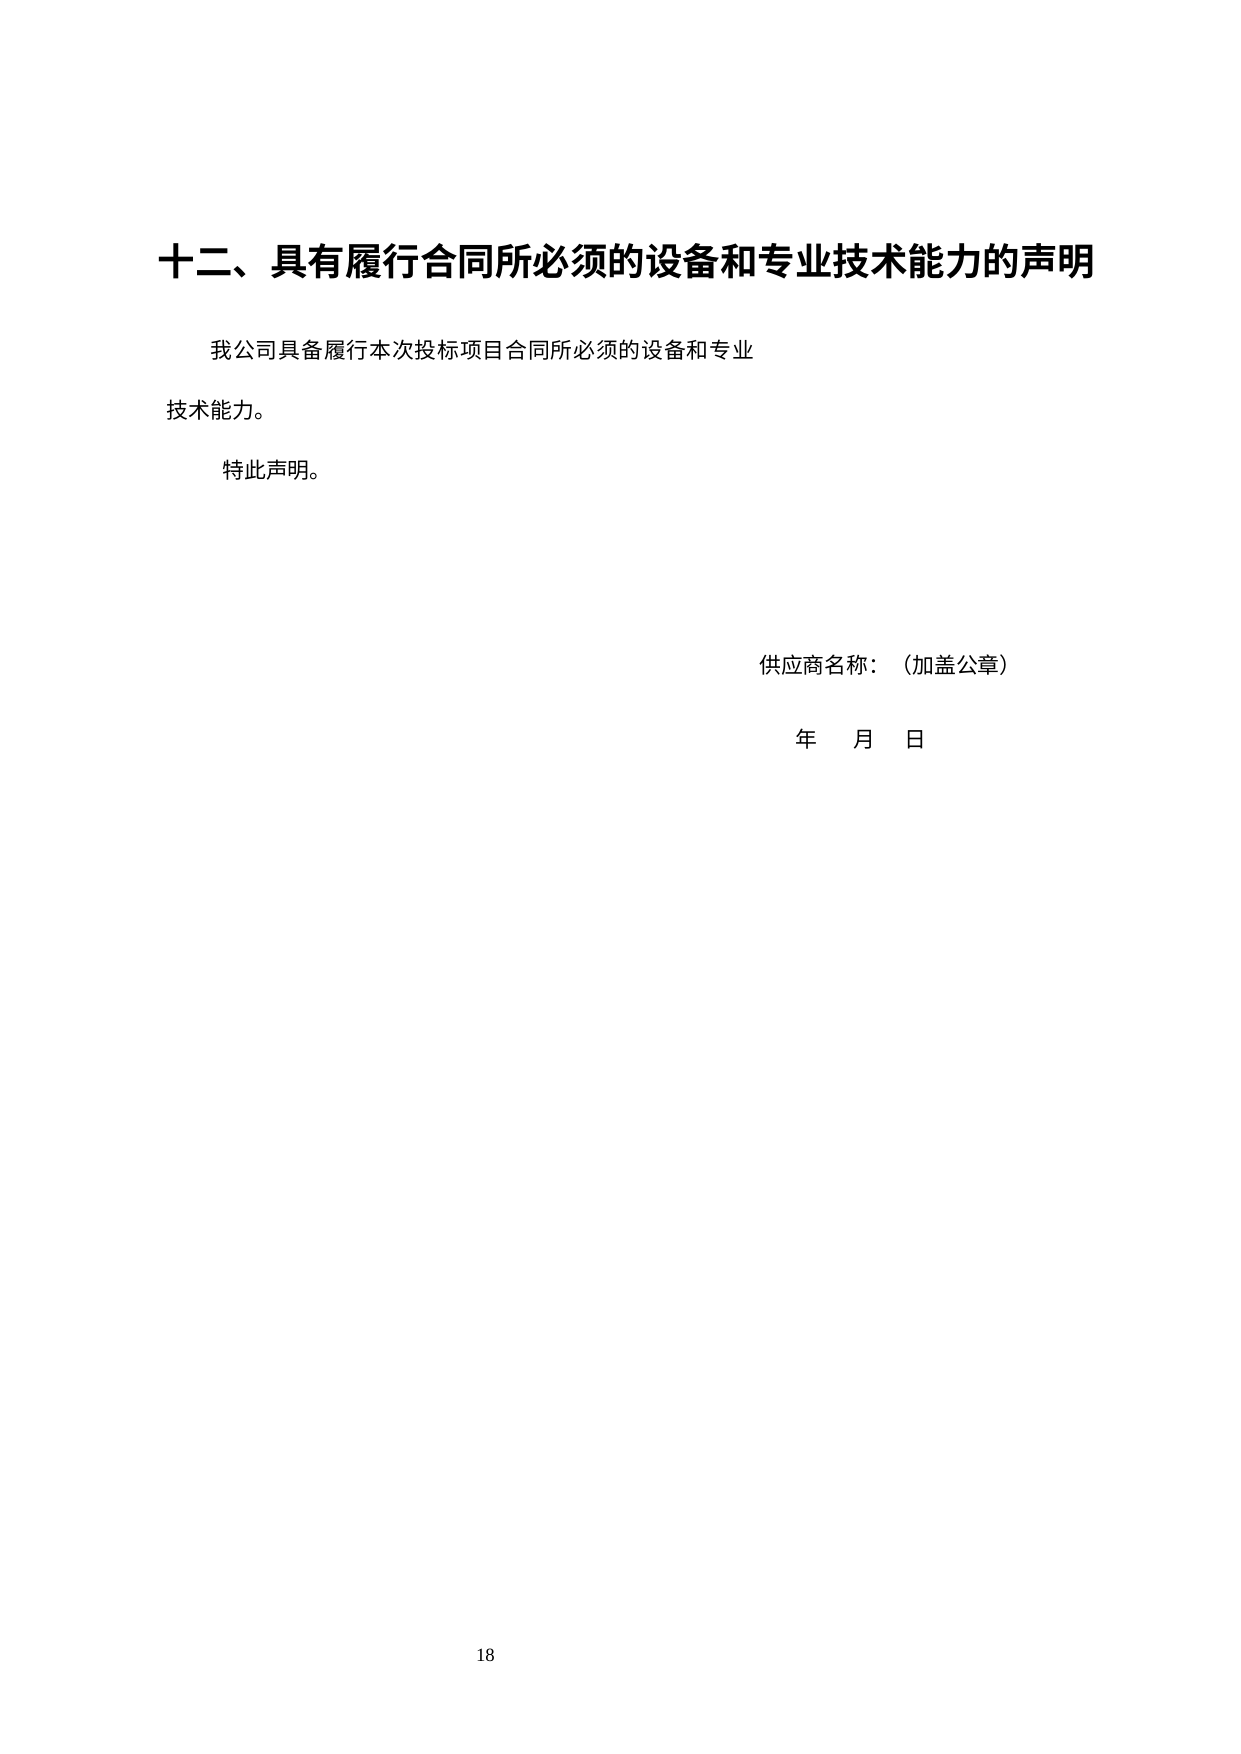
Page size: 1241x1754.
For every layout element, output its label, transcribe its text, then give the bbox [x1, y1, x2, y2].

text 特此声明。 [222, 452, 1098, 485]
text 年 月 日 [153, 721, 926, 754]
text 十二、具有履行合同所必须的设备和专业技术能力的声明 [153, 227, 1098, 292]
text 供应商名称：（加盖公章） [725, 647, 1098, 680]
text 我公司具备履行本次投标项目合同所必须的设备和专业技术能力。 [167, 332, 755, 425]
